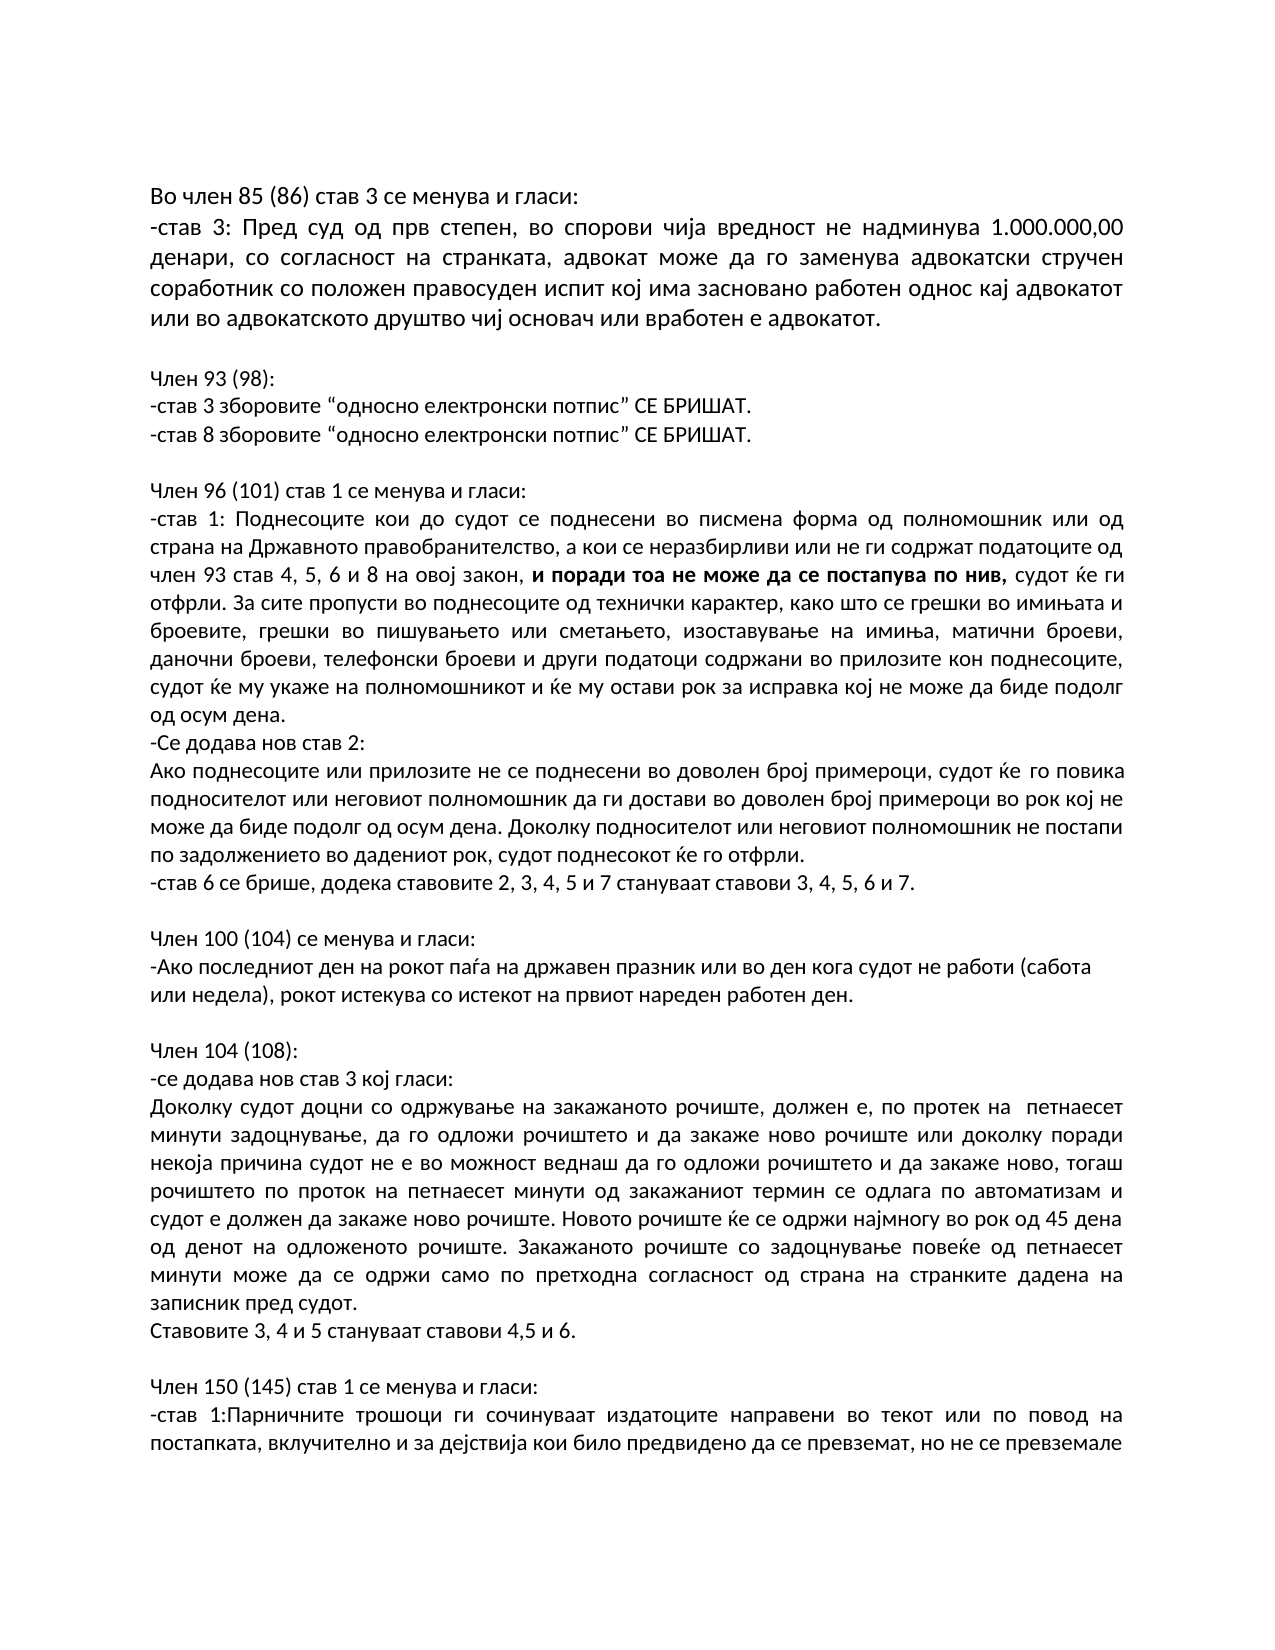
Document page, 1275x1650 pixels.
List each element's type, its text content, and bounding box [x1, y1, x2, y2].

text -став 3: Пред суд од прв степен, во спорови чија вредност не надминува 1.000.000,00 денари, со согласност на странката, адвокат може да го заменува адвокатски стручен соработник со положен правосуден испит кој има засновано работен однос кај адвокатот или во адвокатското друштво чиј основач или вработен е адвокатот. [150, 211, 1125, 333]
text -став 3 зборовите “односно електронски потпис” СЕ БРИШАТ. [150, 392, 1125, 420]
text Член 96 (101) став 1 се менува и гласи: [150, 476, 1125, 504]
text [150, 1400, 1125, 1456]
text Член 100 (104) се менува и гласи: [150, 924, 1125, 952]
text -Се додава нов став 2: [150, 728, 1125, 756]
text Член 104 (108): [150, 1036, 1125, 1064]
text Доколку судот доцни со одржување на закажаното рочиште, должен е, по протек на петнаесет минути задоцнување, да го одложи рочиштето и да закаже ново рочиште или доколку поради некоја причина судот не е во можност веднаш да го одложи рочиштето и да закаже ново, тогаш рочиштето по проток на петнаесет минути од закажаниот термин се одлага по автоматизам и судот е должен да закаже ново рочиште. Новото рочиште ќе се одржи најмногу во рок од 45 дена од денот на одложеното рочиште. Закажаното рочиште со задоцнување повеќе од петнаесет минути може да се одржи само по претходна согласност од страна на странките дадена на записник пред судот. [150, 1092, 1125, 1316]
text -став 1: Поднесоците кои до судот се поднесени во писмена форма од полномошник или од страна на Државното правобранителство, а кои се неразбирливи или не ги содржат податоците од член 93 став 4, 5, 6 и 8 на овој закон, и поради тоа не може да се постапува по нив, судот ќе ги отфрли. За сите пропусти во поднесоците од технички карактер, како што се грешки во имињата и броевите, грешки во пишувањето или сметањето, изоставување на имиња, матични броеви, даночни броеви, телефонски броеви и други податоци содржани во прилозите кон поднесоците, судот ќе му укаже на полномошникот и ќе му остави рок за исправка кој не може да биде подолг од осум дена. [150, 504, 1125, 728]
text -се додава нов став 3 кој гласи: [150, 1064, 1125, 1092]
text Во член 85 (86) став 3 се менува и гласи: [150, 181, 1125, 211]
text Член 93 (98): [150, 364, 1125, 392]
text Член 150 (145) став 1 се менува и гласи: [150, 1372, 1125, 1400]
text -Ако последниот ден на рокот паѓа на државен празник или во ден кога судот не работи (сабота или недела), рокот истекува со истекот на првиот нареден работен ден. [150, 952, 1125, 1008]
text Ставовите 3, 4 и 5 стануваат ставови 4,5 и 6. [150, 1316, 1125, 1344]
text -став 8 зборовите “односно електронски потпис” СЕ БРИШАТ. [150, 420, 1125, 448]
text Ако поднесоците или прилозите не се поднесени во доволен број примероци, судот ќе го повика подносителот или неговиот полномошник да ги достави во доволен број примероци во рок кој не може да биде подолг од осум дена. Доколку подносителот или неговиот полномошник не постапи по задолжението во дадениот рок, судот поднесокот ќе го отфрли. [150, 756, 1125, 868]
text -став 6 се брише, додека ставовите 2, 3, 4, 5 и 7 стануваат ставови 3, 4, 5, 6 и 7. [150, 868, 1125, 896]
